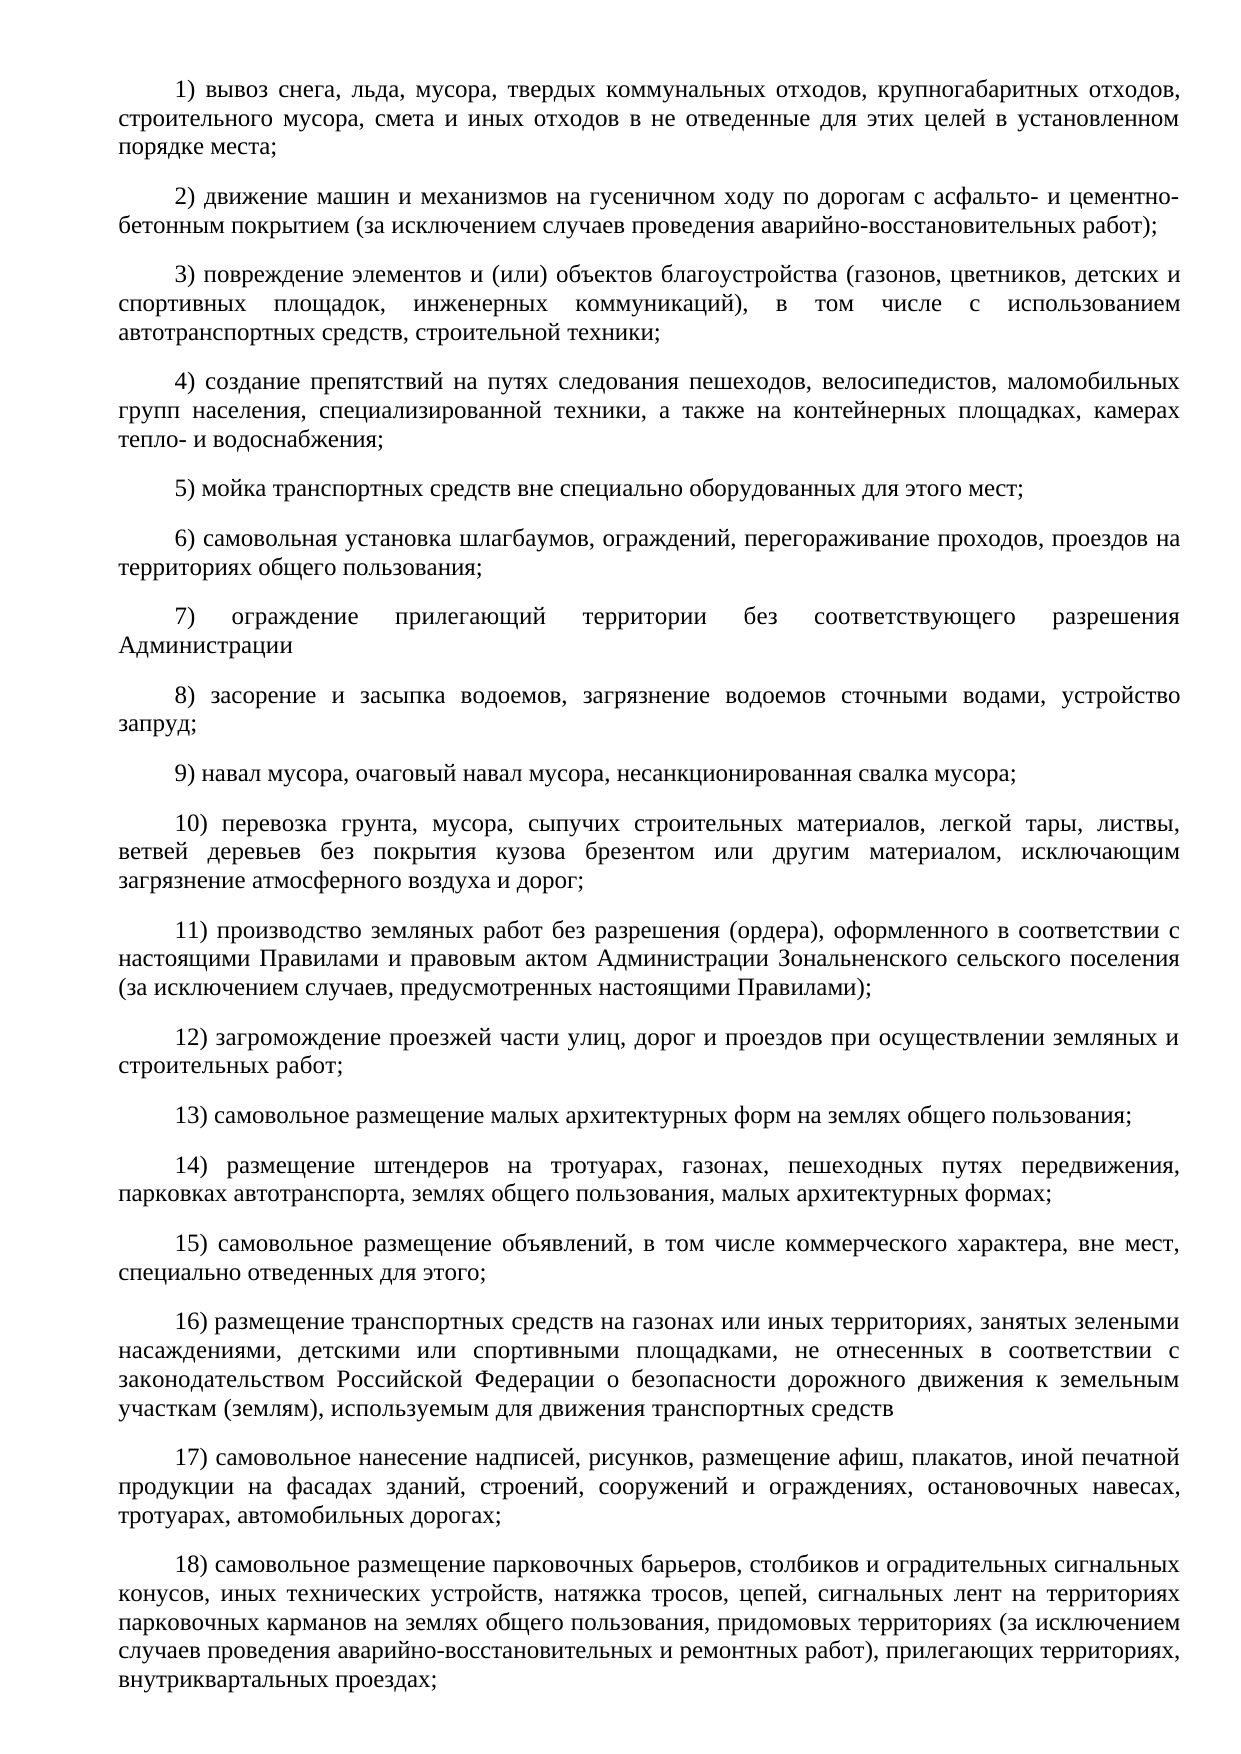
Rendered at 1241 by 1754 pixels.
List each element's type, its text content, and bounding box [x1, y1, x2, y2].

text 7) ограждение прилегающий территории без соответствующего разрешения Администрации [118, 601, 1181, 659]
text 14) размещение штендеров на тротуарах, газонах, пешеходных путях передвижения, парковках автотранспорта, землях общего пользования, малых архитектурных формах; [118, 1150, 1181, 1207]
text 2) движение машин и механизмов на гусеничном ходу по дорогам с асфальто- и цементно-бетонным покрытием (за исключением случаев проведения аварийно-восстановительных работ); [118, 181, 1181, 238]
text 1) вывоз снега, льда, мусора, твердых коммунальных отходов, крупногабаритных отходов, строительного мусора, смета и иных отходов в не отведенные для этих целей в установленном порядке места; [118, 74, 1181, 160]
text 17) самовольное нанесение надписей, рисунков, размещение афиш, плакатов, иной печатной продукции на фасадах зданий, строений, сооружений и ограждениях, остановочных навесах, тротуарах, автомобильных дорогах; [118, 1442, 1181, 1528]
text 8) засорение и засыпка водоемов, загрязнение водоемов сточными водами, устройство запруд; [118, 680, 1181, 737]
text 10) перевозка грунта, мусора, сыпучих строительных материалов, легкой тары, листвы, ветвей деревьев без покрытия кузова брезентом или другим материалом, исключающим загрязнение атмосферного воздуха и дорог; [118, 808, 1181, 894]
text 12) загромождение проезжей части улиц, дорог и проездов при осуществлении земляных и строительных работ; [118, 1022, 1181, 1079]
text 13) самовольное размещение малых архитектурных форм на землях общего пользования; [118, 1100, 1181, 1129]
text 3) повреждение элементов и (или) объектов благоустройства (газонов, цветников, детских и спортивных площадок, инженерных коммуникаций), в том числе с использованием автотранспортных средств, строительной техники; [118, 259, 1181, 346]
text 9) навал мусора, очаговый навал мусора, несанкционированная свалка мусора; [118, 758, 1181, 787]
text 18) самовольное размещение парковочных барьеров, столбиков и оградительных сигнальных конусов, иных технических устройств, натяжка тросов, цепей, сигнальных лент на территориях парковочных карманов на землях общего пользования, придомовых территориях (за исключением случаев проведения аварийно-восстановительных и ремонтных работ), прилегающих территориях, внутриквартальных проездах; [118, 1549, 1181, 1693]
text 11) производство земляных работ без разрешения (ордера), оформленного в соответствии с настоящими Правилами и правовым актом Администрации Зональненского сельского поселения (за исключением случаев, предусмотренных настоящими Правилами); [118, 915, 1181, 1001]
text 4) создание препятствий на путях следования пешеходов, велосипедистов, маломобильных групп населения, специализированной техники, а также на контейнерных площадках, камерах тепло- и водоснабжения; [118, 366, 1181, 453]
text 5) мойка транспортных средств вне специально оборудованных для этого мест; [118, 473, 1181, 502]
text 6) самовольная установка шлагбаумов, ограждений, перегораживание проходов, проездов на территориях общего пользования; [118, 523, 1181, 581]
text 15) самовольное размещение объявлений, в том числе коммерческого характера, вне мест, специально отведенных для этого; [118, 1228, 1181, 1286]
text 16) размещение транспортных средств на газонах или иных территориях, занятых зелеными насаждениями, детскими или спортивными площадками, не отнесенных в соответствии с законодательством Российской Федерации о безопасности дорожного движения к земельным участкам (землям), используемым для движения транспортных средств [118, 1306, 1181, 1421]
